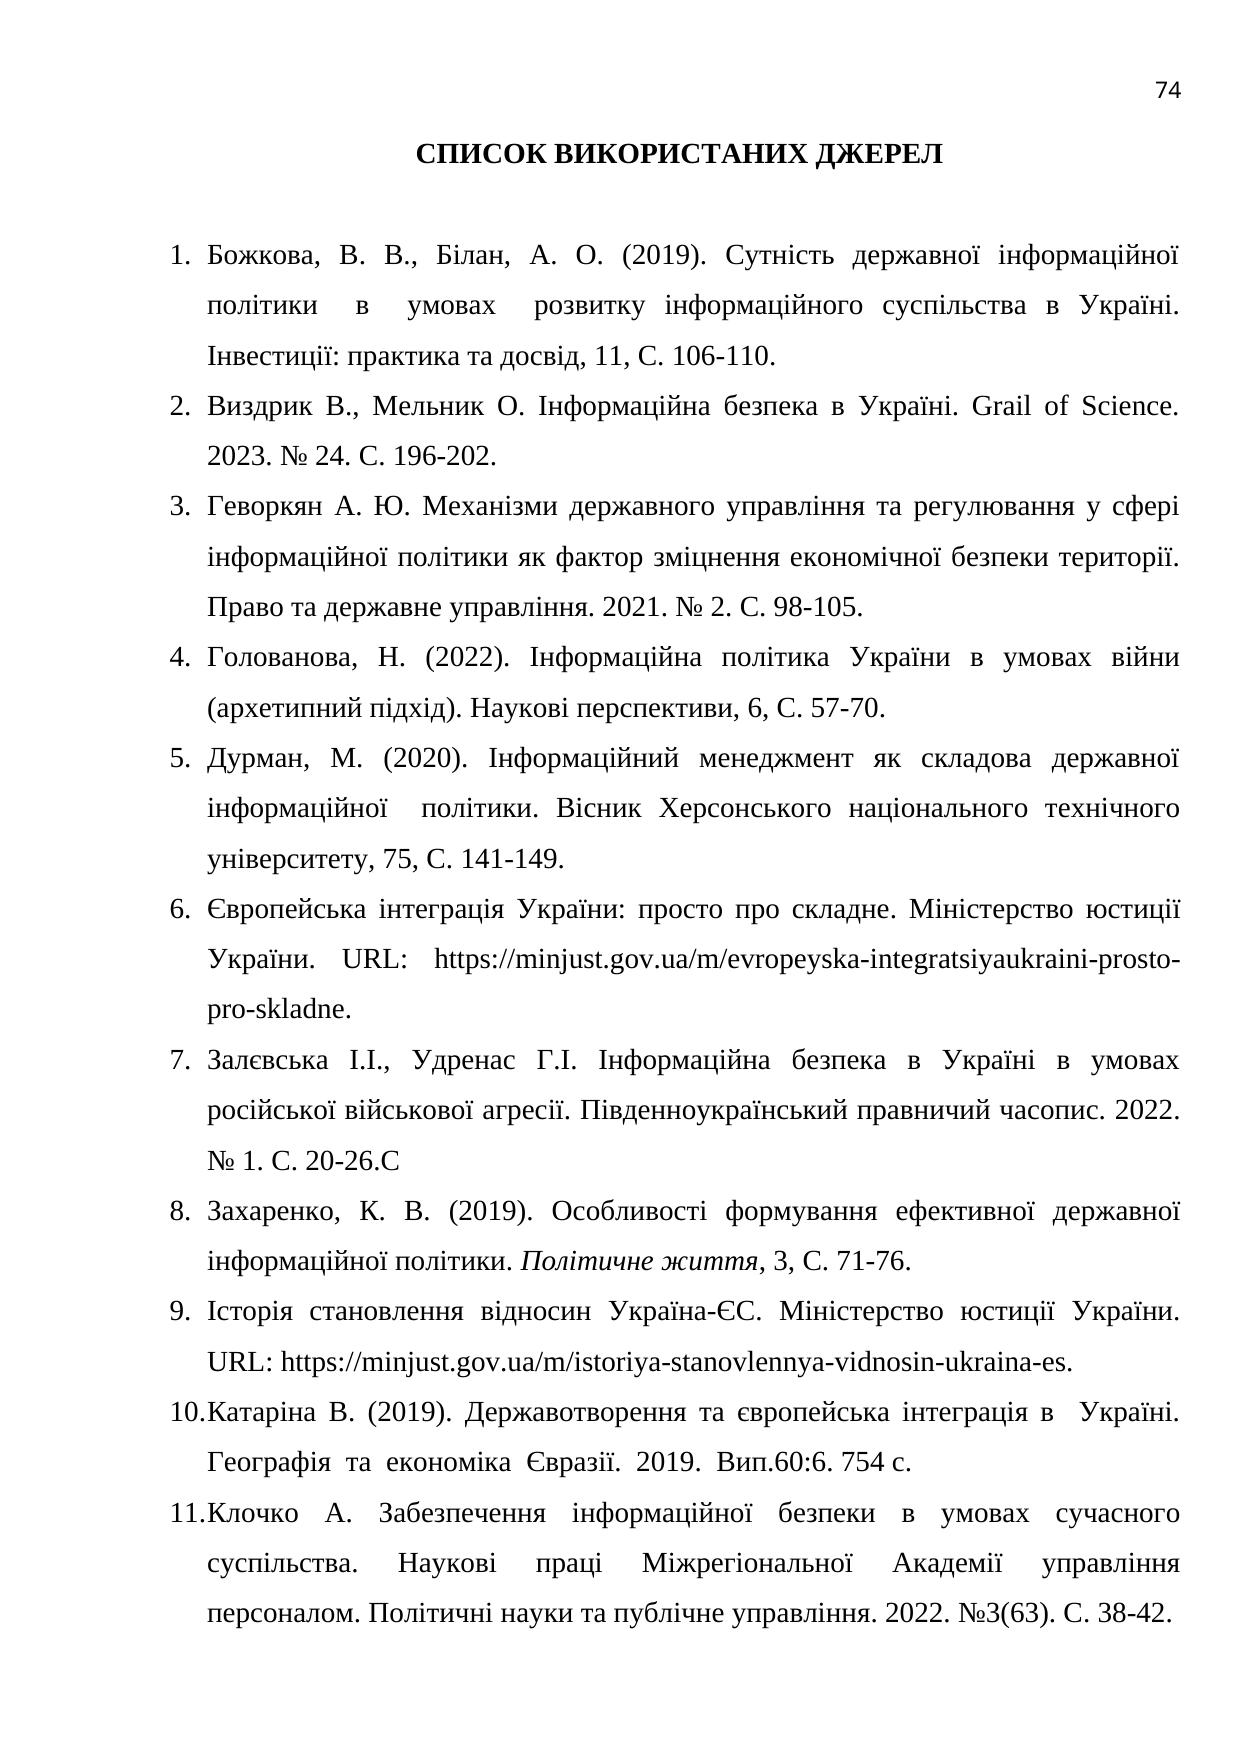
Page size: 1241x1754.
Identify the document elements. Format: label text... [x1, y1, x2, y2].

list Геворкян А. Ю. Механізми державного управління та регулювання у сфері інформаційної політики як фактор зміцнення економічної безпеки території. Право та державне управління. 2021. № 2. С. 98-105. [169, 488, 1181, 623]
text СПИСОК ВИКОРИСТАНИХ ДЖЕРЕЛ [177, 136, 1181, 170]
list Залєвська І.І., Удренас Г.І. Інформаційна безпека в Україні в умовах російської військової агресії. Південноукраїнський правничий часопис. 2022. № 1. С. 20-26.С [169, 1042, 1181, 1176]
list Захаренко, К. В. (2019). Особливості формування ефективної державної інформаційної політики. Політичне життя, 3, С. 71-76. [169, 1193, 1181, 1277]
list Європейська інтеграція України: просто про складне. Міністерство юстиції України. URL: https://minjust.gov.ua/m/evropeyska-integratsiyaukraini-prosto-pro-skladne. [169, 891, 1181, 1025]
list Клочко А. Забезпечення інформаційної безпеки в умовах сучасного суспільства. Наукові праці Міжрегіональної Академії управління персоналом. Політичні науки та публічне управління. 2022. №3(63). С. 38-42. [169, 1495, 1181, 1629]
list Голованова, Н. (2022). Інформаційна політика України в умовах війни (архетипний підхід). Наукові перспективи, 6, С. 57-70. [169, 639, 1181, 723]
list Історія становлення відносин Україна-ЄС. Міністерство юстиції України. URL: https://minjust.gov.ua/m/istoriya-stanovlennya-vidnosin-ukraina-es. [169, 1293, 1181, 1377]
list Божкова, В. В., Білан, А. О. (2019). Сутність державної інформаційної політики в умовах розвитку інформаційного суспільства в Україні. Інвестиції: практика та досвід, 11, С. 106-110. [169, 237, 1181, 371]
list Дурман, М. (2020). Інформаційний менеджмент як складова державної інформаційної політики. Вісник Херсонського національного технічного університету, 75, С. 141-149. [169, 740, 1181, 874]
list Виздрик В., Мельник О. Інформаційна безпека в Україні. Grail of Science. 2023. № 24. С. 196-202. [169, 388, 1181, 472]
list Катаріна В. (2019). Державотворення та європейська інтеграція в Україні. Географія та економіка Євразії. 2019. Вип.60:6. 754 с. [169, 1394, 1181, 1478]
